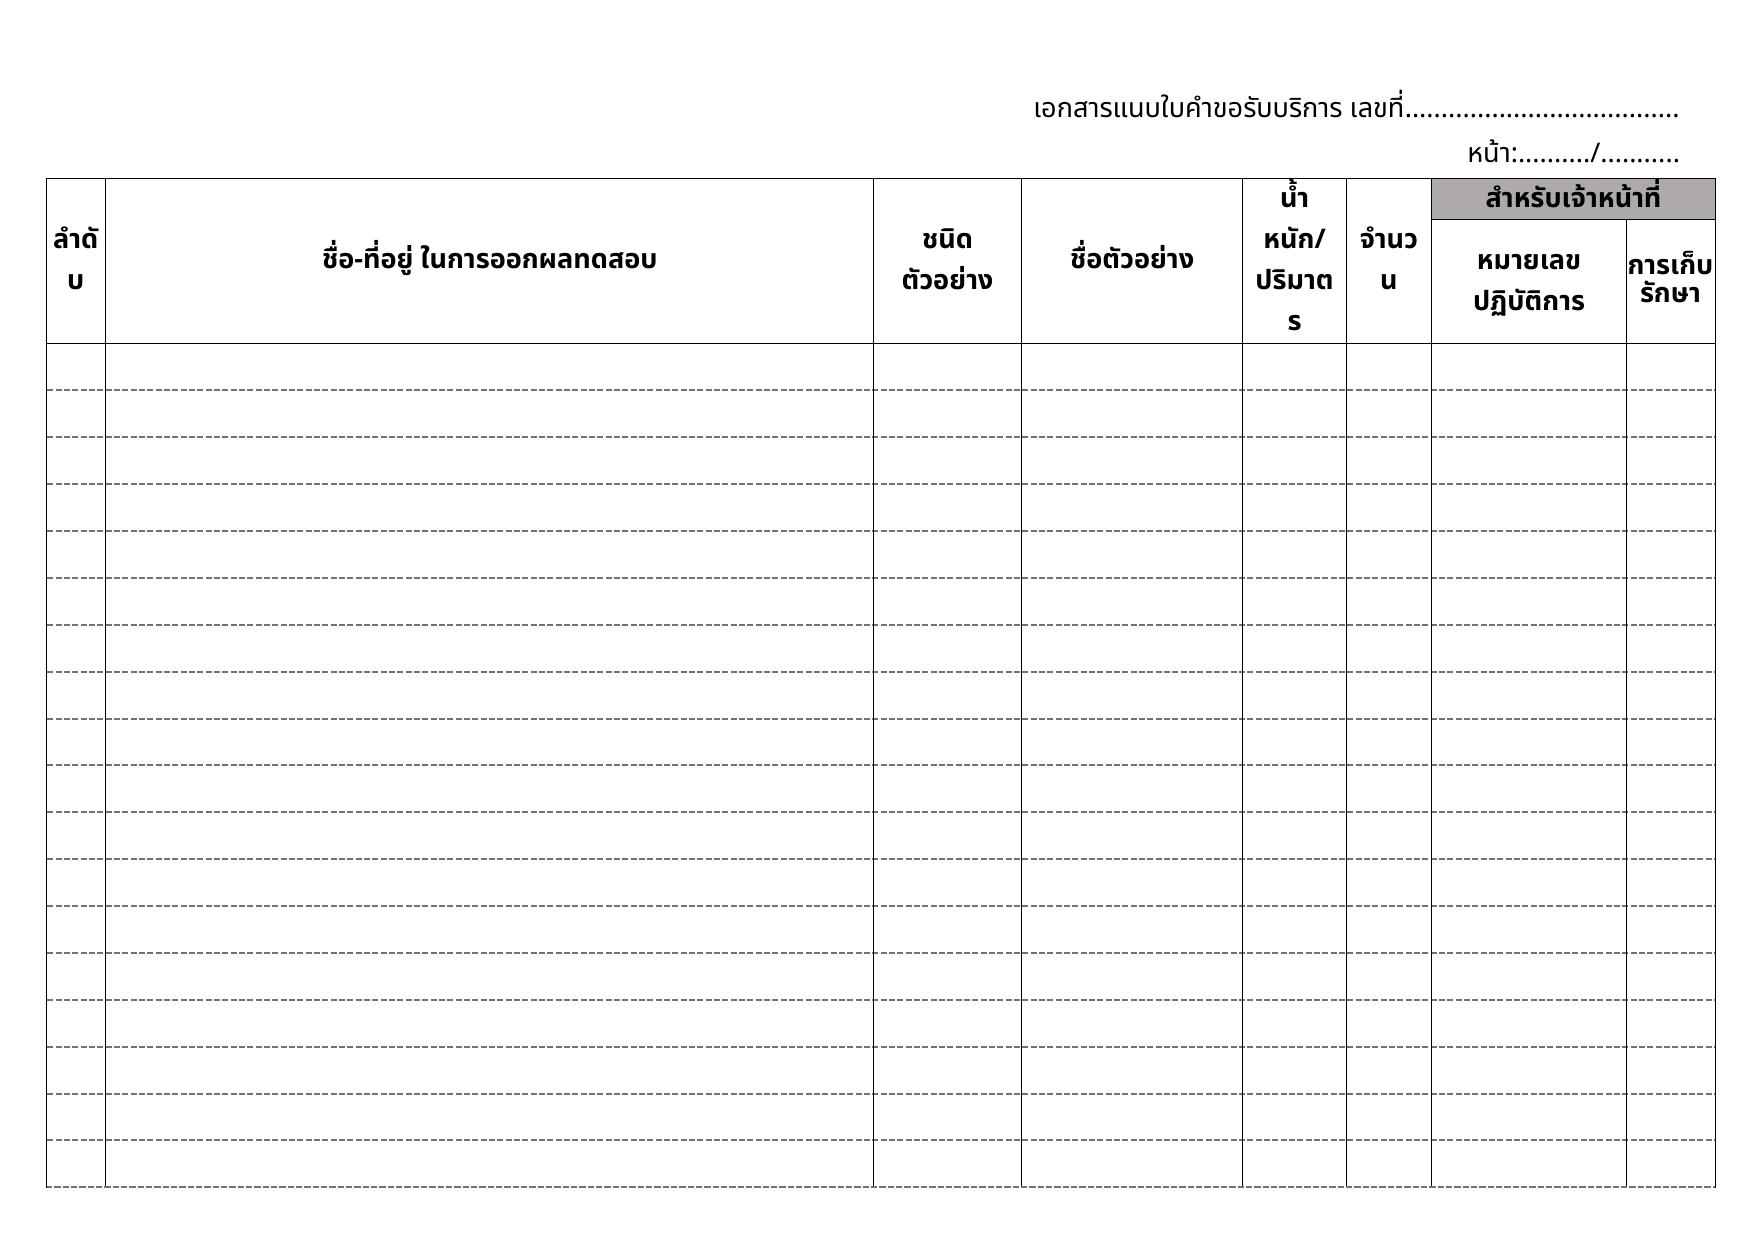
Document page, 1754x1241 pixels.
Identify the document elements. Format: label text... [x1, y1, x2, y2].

table_cell [106, 858, 873, 905]
table_cell [874, 718, 1021, 764]
table_cell [1243, 624, 1346, 671]
table_cell [106, 1093, 873, 1139]
table_cell [47, 764, 105, 811]
table_cell [106, 671, 873, 717]
table_cell [1432, 905, 1626, 952]
table_cell [1022, 952, 1242, 999]
table_cell [47, 905, 105, 952]
table_cell [1432, 952, 1626, 999]
table_cell [1627, 811, 1715, 858]
table_cell [1432, 1046, 1626, 1092]
table_cell [1347, 344, 1431, 389]
table_cell [106, 530, 873, 577]
table_cell [1243, 436, 1346, 483]
table_cell [874, 436, 1021, 483]
table_cell [1627, 858, 1715, 905]
table_cell [1347, 530, 1431, 577]
table_cell [1347, 1093, 1431, 1139]
table_cell [1432, 577, 1626, 624]
table_cell [1347, 436, 1431, 483]
table_cell [1022, 1093, 1242, 1139]
table_cell [47, 671, 105, 717]
table_cell [1432, 999, 1626, 1046]
table_cell [874, 764, 1021, 811]
table_cell หมายเลขปฏิบัติการ [1432, 220, 1626, 342]
table_cell [1432, 1139, 1626, 1186]
table_cell [1022, 811, 1242, 858]
table_cell [106, 577, 873, 624]
table_cell [1022, 344, 1242, 389]
table_cell [1347, 671, 1431, 717]
table_cell [1243, 1046, 1346, 1092]
table_cell [1347, 389, 1431, 436]
table_cell [106, 718, 873, 764]
table_cell [1243, 999, 1346, 1046]
table_cell [1432, 389, 1626, 436]
table_cell [1432, 764, 1626, 811]
table_cell [1347, 577, 1431, 624]
table_cell [1347, 764, 1431, 811]
table_cell [874, 624, 1021, 671]
table_cell [874, 858, 1021, 905]
table_cell [106, 1139, 873, 1186]
table_cell [874, 577, 1021, 624]
table_cell [47, 1139, 105, 1186]
table_header ชื่อตัวอย่าง [1022, 179, 1242, 342]
table_cell [47, 952, 105, 999]
table_cell [1627, 1139, 1715, 1186]
table_cell [1243, 764, 1346, 811]
table_cell [1022, 436, 1242, 483]
table_cell [1627, 952, 1715, 999]
table_cell [1022, 1046, 1242, 1092]
table_cell [1243, 483, 1346, 530]
table_cell [1022, 389, 1242, 436]
table_cell [47, 436, 105, 483]
table_cell [1432, 718, 1626, 764]
table_cell [874, 389, 1021, 436]
text เอกสารแนบใบคำขอรับบริการ เลขที่...................................... [150, 89, 1680, 130]
table_header ชื่อ-ที่อยู่ ในการออกผลทดสอบ [106, 179, 873, 342]
table_cell [1627, 718, 1715, 764]
table_header สำหรับเจ้าหน้าที่ [1432, 179, 1715, 219]
table_cell [1627, 483, 1715, 530]
table_cell [47, 811, 105, 858]
table_cell [47, 1093, 105, 1139]
table_cell [47, 1046, 105, 1092]
table_header จำนวน [1347, 179, 1431, 342]
table_cell [1627, 436, 1715, 483]
table_cell [874, 1139, 1021, 1186]
table_cell [106, 999, 873, 1046]
table_cell [1627, 671, 1715, 717]
table_cell [874, 530, 1021, 577]
table_cell [47, 577, 105, 624]
table_cell [874, 1093, 1021, 1139]
table_cell [1243, 952, 1346, 999]
table_cell [1243, 1139, 1346, 1186]
table_cell [1347, 1139, 1431, 1186]
table_cell [1627, 999, 1715, 1046]
table_cell [106, 952, 873, 999]
table_cell [1347, 811, 1431, 858]
table_cell [1022, 764, 1242, 811]
table_cell [106, 811, 873, 858]
table_cell [1022, 671, 1242, 717]
table_cell [1347, 483, 1431, 530]
table_cell [874, 483, 1021, 530]
table_cell [47, 389, 105, 436]
table_cell [1627, 577, 1715, 624]
table_cell [47, 718, 105, 764]
table_cell [106, 624, 873, 671]
table_cell [1347, 624, 1431, 671]
table_cell [1432, 530, 1626, 577]
table_cell [1432, 1093, 1626, 1139]
table_cell [1022, 1139, 1242, 1186]
table_cell [47, 858, 105, 905]
table_cell [1243, 671, 1346, 717]
table_cell [874, 344, 1021, 389]
text หน้า:........../........... [150, 133, 1680, 174]
table_cell [1627, 905, 1715, 952]
table_cell [1432, 811, 1626, 858]
table_cell [1432, 858, 1626, 905]
table_cell [1432, 344, 1626, 389]
table_cell [106, 764, 873, 811]
table_cell [1022, 858, 1242, 905]
table_cell [106, 344, 873, 389]
table_cell [874, 952, 1021, 999]
table_cell [1627, 1046, 1715, 1092]
table_cell [47, 999, 105, 1046]
table_cell [1022, 624, 1242, 671]
table_cell [1627, 1093, 1715, 1139]
table_cell [47, 624, 105, 671]
table_header ลำดับ [47, 179, 105, 342]
table_cell [1627, 389, 1715, 436]
table_cell [874, 1046, 1021, 1092]
table_cell การเก็บรักษา [1627, 220, 1715, 342]
table_cell [1022, 718, 1242, 764]
table_cell [1627, 624, 1715, 671]
table_cell [1432, 436, 1626, 483]
table_cell [1347, 952, 1431, 999]
table_cell [1347, 718, 1431, 764]
table_cell [106, 436, 873, 483]
table_cell [1243, 389, 1346, 436]
table_cell [1347, 1046, 1431, 1092]
table_cell [1022, 483, 1242, 530]
table_cell [874, 671, 1021, 717]
table_header ชนิดตัวอย่าง [874, 179, 1021, 342]
table_cell [106, 389, 873, 436]
table_cell [106, 1046, 873, 1092]
table_cell [1022, 577, 1242, 624]
table_cell [1347, 905, 1431, 952]
table_cell [1243, 530, 1346, 577]
table_cell [1432, 624, 1626, 671]
table_cell [1347, 858, 1431, 905]
table_cell [1243, 905, 1346, 952]
table_cell [1243, 577, 1346, 624]
table_cell [874, 905, 1021, 952]
table_cell [1243, 1093, 1346, 1139]
table_cell [1347, 999, 1431, 1046]
table_cell [1627, 530, 1715, 577]
table_cell [1627, 344, 1715, 389]
table_cell [874, 811, 1021, 858]
table_cell [1243, 811, 1346, 858]
table_cell [1243, 344, 1346, 389]
table_cell [47, 344, 105, 389]
table_cell [47, 530, 105, 577]
table_cell [1022, 905, 1242, 952]
table_cell [1432, 671, 1626, 717]
table_cell [1627, 764, 1715, 811]
table_cell [1432, 483, 1626, 530]
table_header น้ำหนัก/ปริมาตร [1243, 179, 1346, 342]
table_cell [1243, 718, 1346, 764]
table_cell [106, 905, 873, 952]
table_cell [1022, 999, 1242, 1046]
table_cell [1022, 530, 1242, 577]
table_cell [1243, 858, 1346, 905]
table_cell [874, 999, 1021, 1046]
table_cell [106, 483, 873, 530]
table_cell [47, 483, 105, 530]
